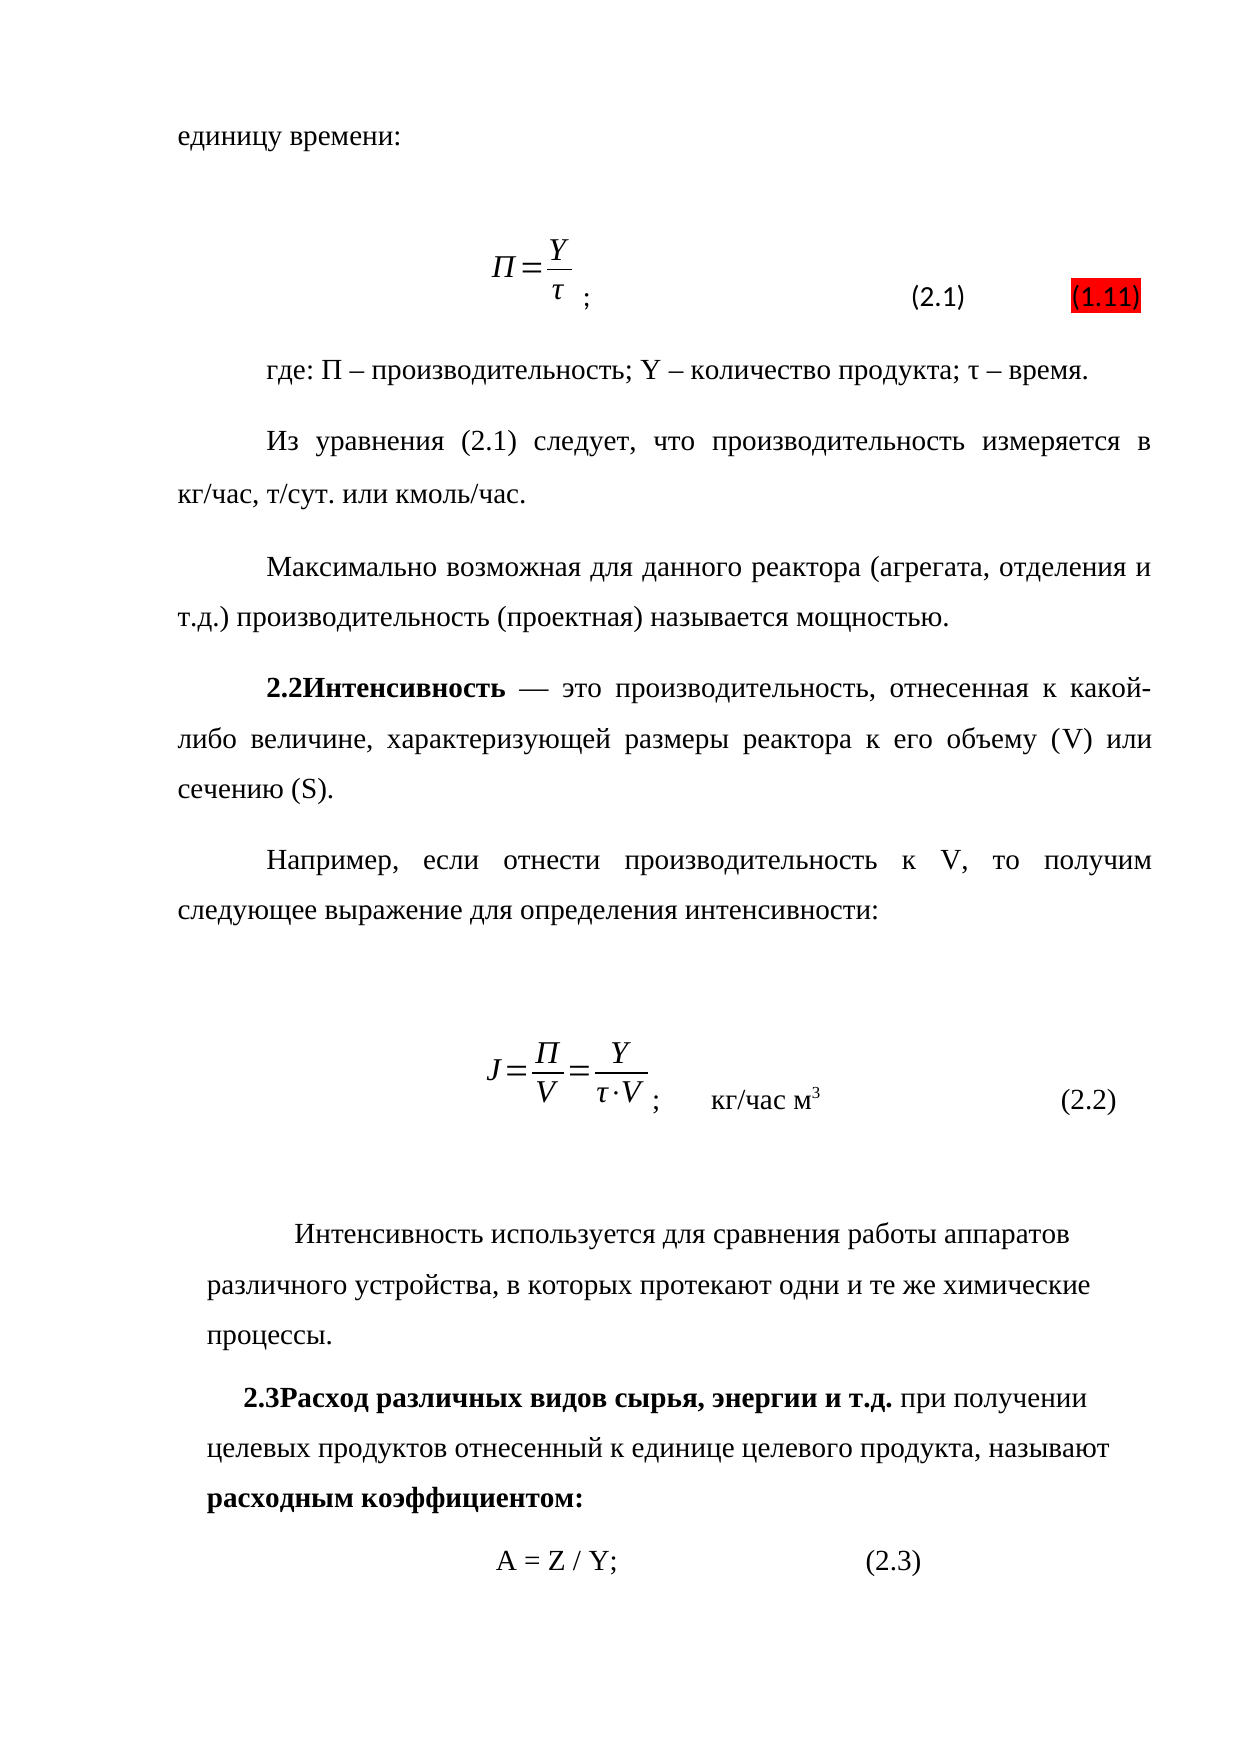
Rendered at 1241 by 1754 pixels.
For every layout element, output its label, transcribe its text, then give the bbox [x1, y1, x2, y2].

text 2.3Расход различных видов сырья, энергии и т.д. при получении целевых продуктов отнесенный к единице целевого продукта, называют расходным коэффициентом: [207, 1380, 1152, 1514]
text Например, если отнести производительность к V, то получим следующее выражение для определения интенсивности: [177, 842, 1152, 926]
text ; (2.1) (1.11) [177, 231, 1152, 313]
text где: П – производительность; Y – количество продукта; τ – время. [177, 352, 1152, 386]
text ; кг/час м3 (2.2) [177, 1035, 1152, 1116]
text Интенсивность используется для сравнения работы аппаратов различного устройства, в которых протекают одни и те же химические процессы. [207, 1216, 1152, 1351]
text Максимально возможная для данного реактора (агрегата, отделения и т.д.) производительность (проектная) называется мощностью. [177, 549, 1152, 633]
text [177, 118, 1152, 152]
text 2.2Интенсивность — это производительность, отнесенная к какой-либо величине, характеризующей размеры реактора к его объему (V) или сечению (S). [177, 670, 1152, 804]
text А = Z / Y; (2.3) [207, 1543, 1152, 1577]
text Из уравнения (2.1) следует, что производительность измеряется в кг/час, т/сут. или кмоль/час. [177, 423, 1152, 510]
